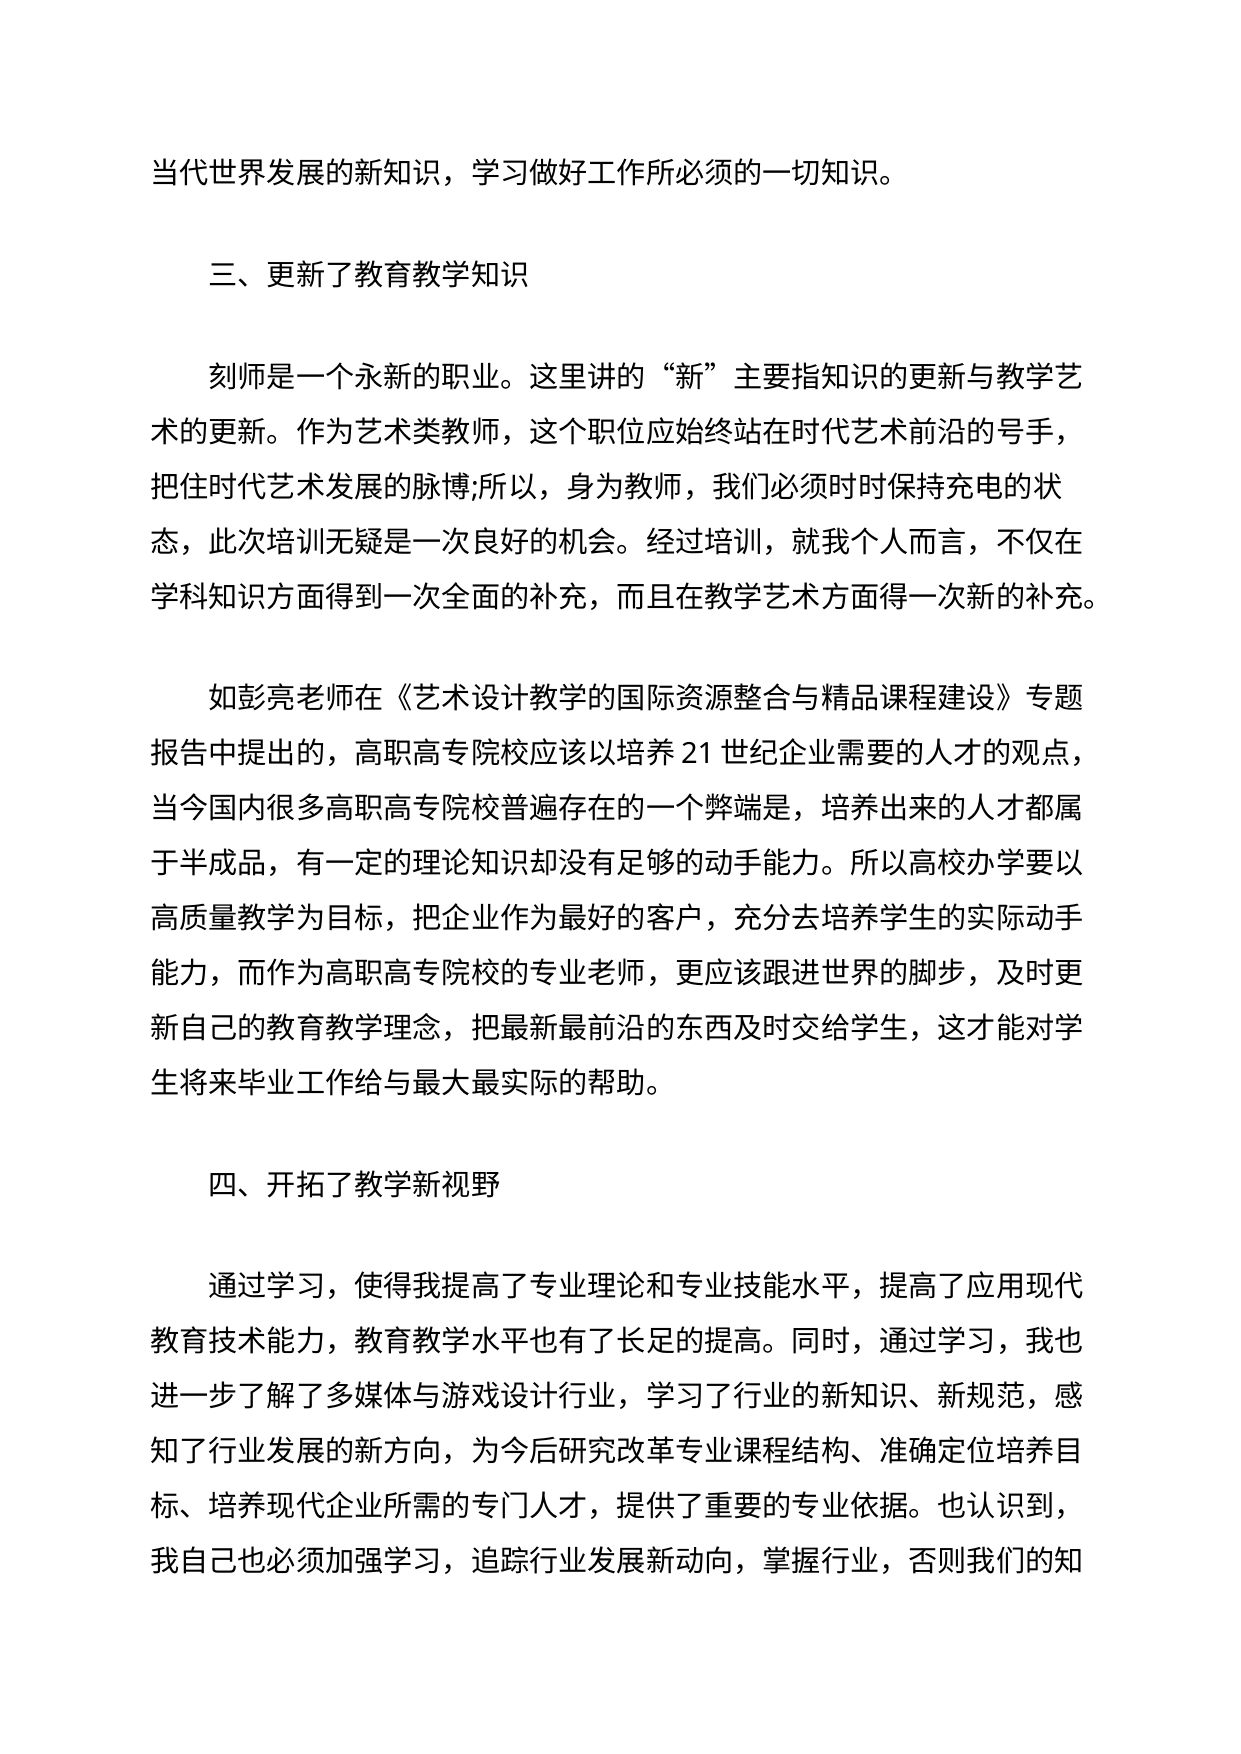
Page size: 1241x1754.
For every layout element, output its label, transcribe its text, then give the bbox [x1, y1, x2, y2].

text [150, 1263, 1090, 1580]
text 刻师是一个永新的职业。这里讲的“新”主要指知识的更新与教学艺术的更新。作为艺术类教师，这个职位应始终站在时代艺术前沿的号手，把住时代艺术发展的脉博;所以，身为教师，我们必须时时保持充电的状态，此次培训无疑是一次良好的机会。经过培训，就我个人而言，不仅在学科知识方面得到一次全面的补充，而且在教学艺术方面得一次新的补充。 [150, 353, 1090, 616]
text 三、更新了教育教学知识 [150, 252, 1090, 294]
text 四、开拓了教学新视野 [150, 1161, 1090, 1203]
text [150, 150, 1090, 192]
text 如彭亮老师在《艺术设计教学的国际资源整合与精品课程建设》专题报告中提出的，高职高专院校应该以培养21世纪企业需要的人才的观点，当今国内很多高职高专院校普遍存在的一个弊端是，培养出来的人才都属于半成品，有一定的理论知识却没有足够的动手能力。所以高校办学要以高质量教学为目标，把企业作为最好的客户，充分去培养学生的实际动手能力，而作为高职高专院校的专业老师，更应该跟进世界的脚步，及时更新自己的教育教学理念，把最新最前沿的东西及时交给学生，这才能对学生将来毕业工作给与最大最实际的帮助。 [150, 675, 1090, 1102]
